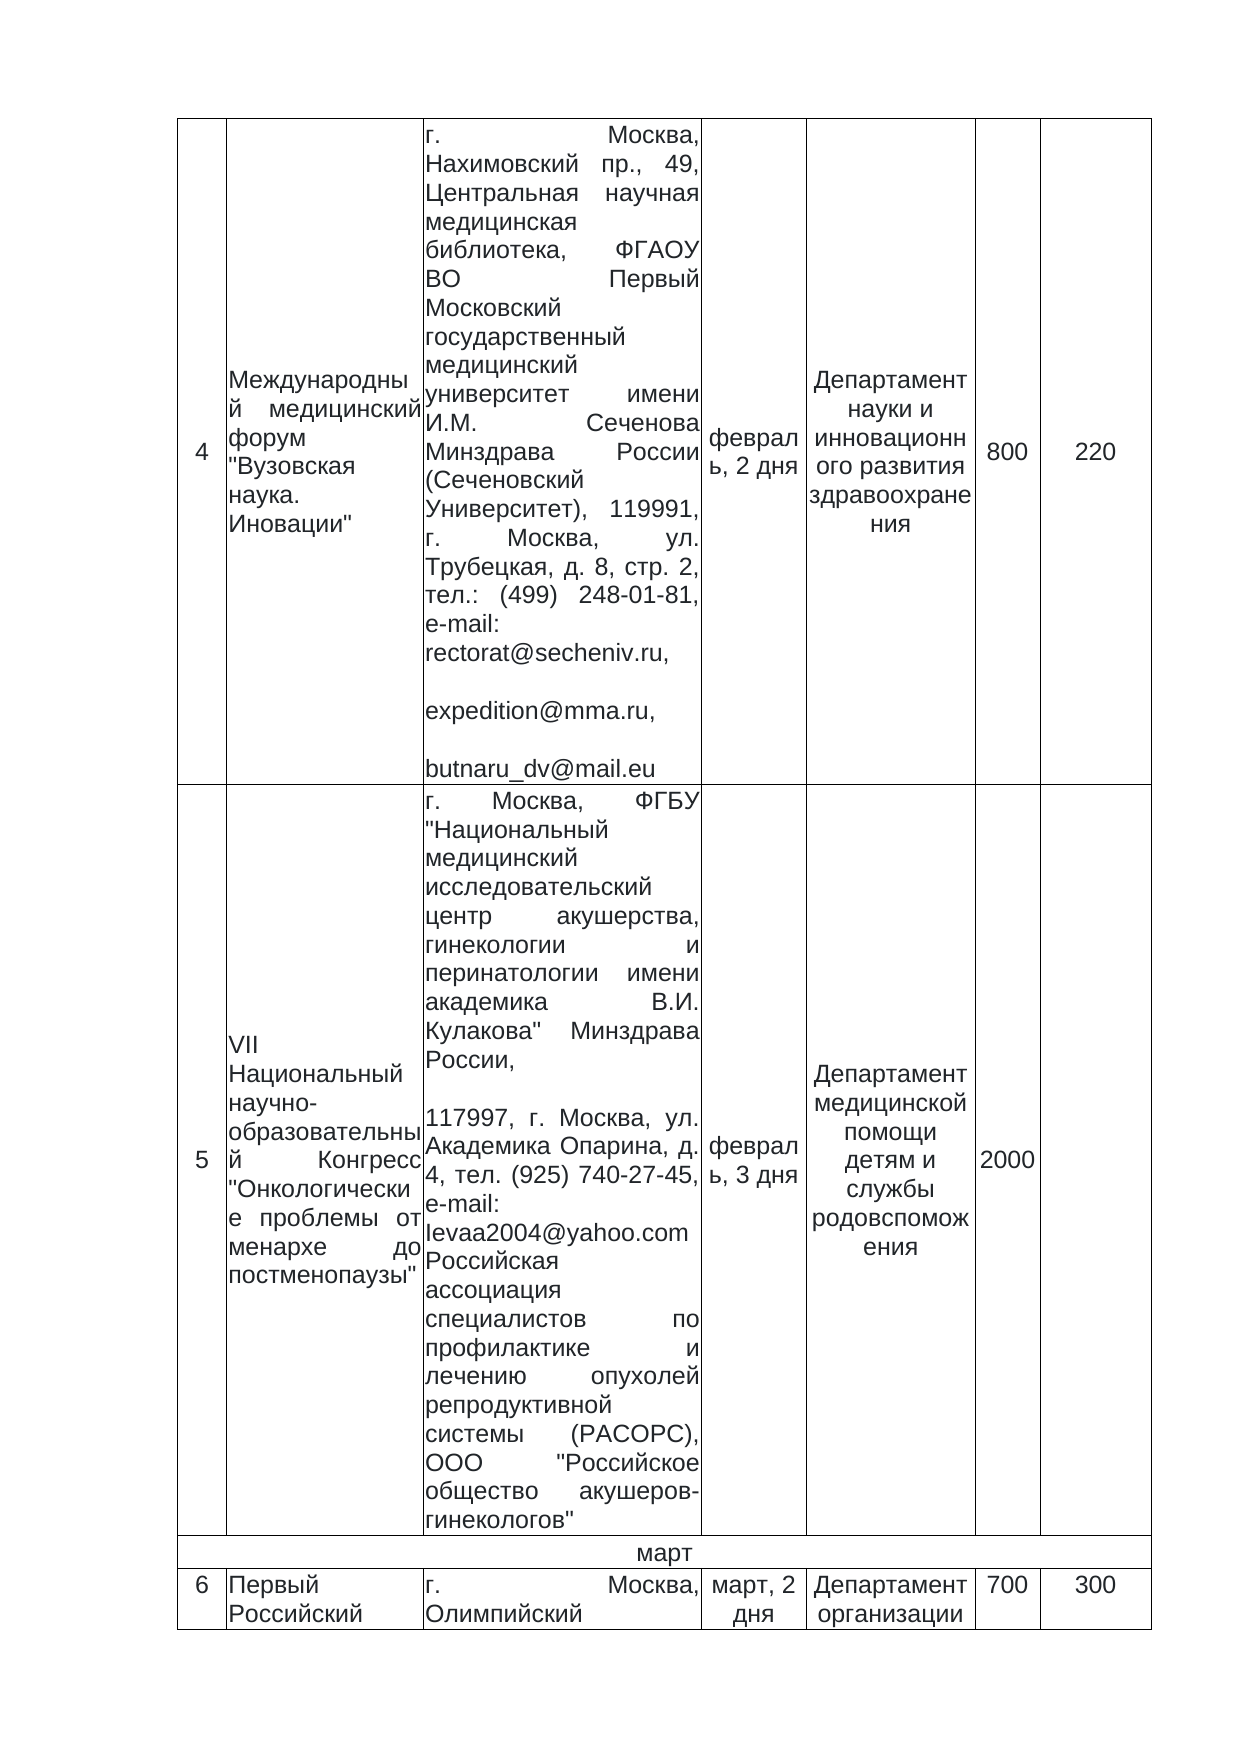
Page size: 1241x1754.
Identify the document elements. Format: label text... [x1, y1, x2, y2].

table_cell Департамент науки и инновационного развития здравоохранения [807, 119, 975, 784]
table_cell март [178, 1536, 1151, 1568]
table_cell февраль, 2 дня [702, 119, 806, 784]
table_cell [1041, 785, 1151, 1535]
table_cell март, 2 дня [702, 1569, 806, 1629]
table_cell 2000 [976, 785, 1040, 1535]
table_cell 5 [178, 785, 226, 1535]
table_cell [807, 1569, 975, 1629]
table_cell Международный медицинский форум "Вузовская наука. Иновации" [227, 119, 423, 784]
table_cell г. Москва, ФГБУ "Национальный медицинский исследовательский центр акушерства, гинекологии и перинатологии имени академика В.И. Кулакова" Минздрава России, 117997, г. Москва, ул. Академика Опарина, д. 4, тел. (925) 740-27-45, e-mail: Ievaa2004@yahoo.com Российская ассоциация специалистов по профилактике и лечению опухолей репродуктивной системы (РАСОРС), ООО "Российское общество акушеров-гинекологов" [424, 785, 701, 1535]
table_cell февраль, 3 дня [702, 785, 806, 1535]
table_cell VII Национальный научно-образовательный Конгресс "Онкологические проблемы от менархе до постменопаузы" [227, 785, 423, 1535]
table_cell 700 [976, 1569, 1040, 1629]
table_cell 300 [1041, 1569, 1151, 1629]
table_cell г. Москва, Нахимовский пр., 49, Центральная научная медицинская библиотека, ФГАОУ ВО Первый Московский государственный медицинский университет имени И.М. Сеченова Минздрава России (Сеченовский Университет), 119991, г. Москва, ул. Трубецкая, д. 8, стр. 2, тел.: (499) 248-01-81, e-mail: rectorat@secheniv.ru, expedition@mma.ru, butnaru_dv@mail.eu [424, 119, 701, 784]
table_cell 220 [1041, 119, 1151, 784]
table_cell 6 [178, 1569, 226, 1629]
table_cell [424, 1569, 701, 1629]
table_cell 800 [976, 119, 1040, 784]
table_cell Департамент медицинской помощи детям и службы родовспоможения [807, 785, 975, 1535]
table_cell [227, 1569, 423, 1629]
table_cell 4 [178, 119, 226, 784]
